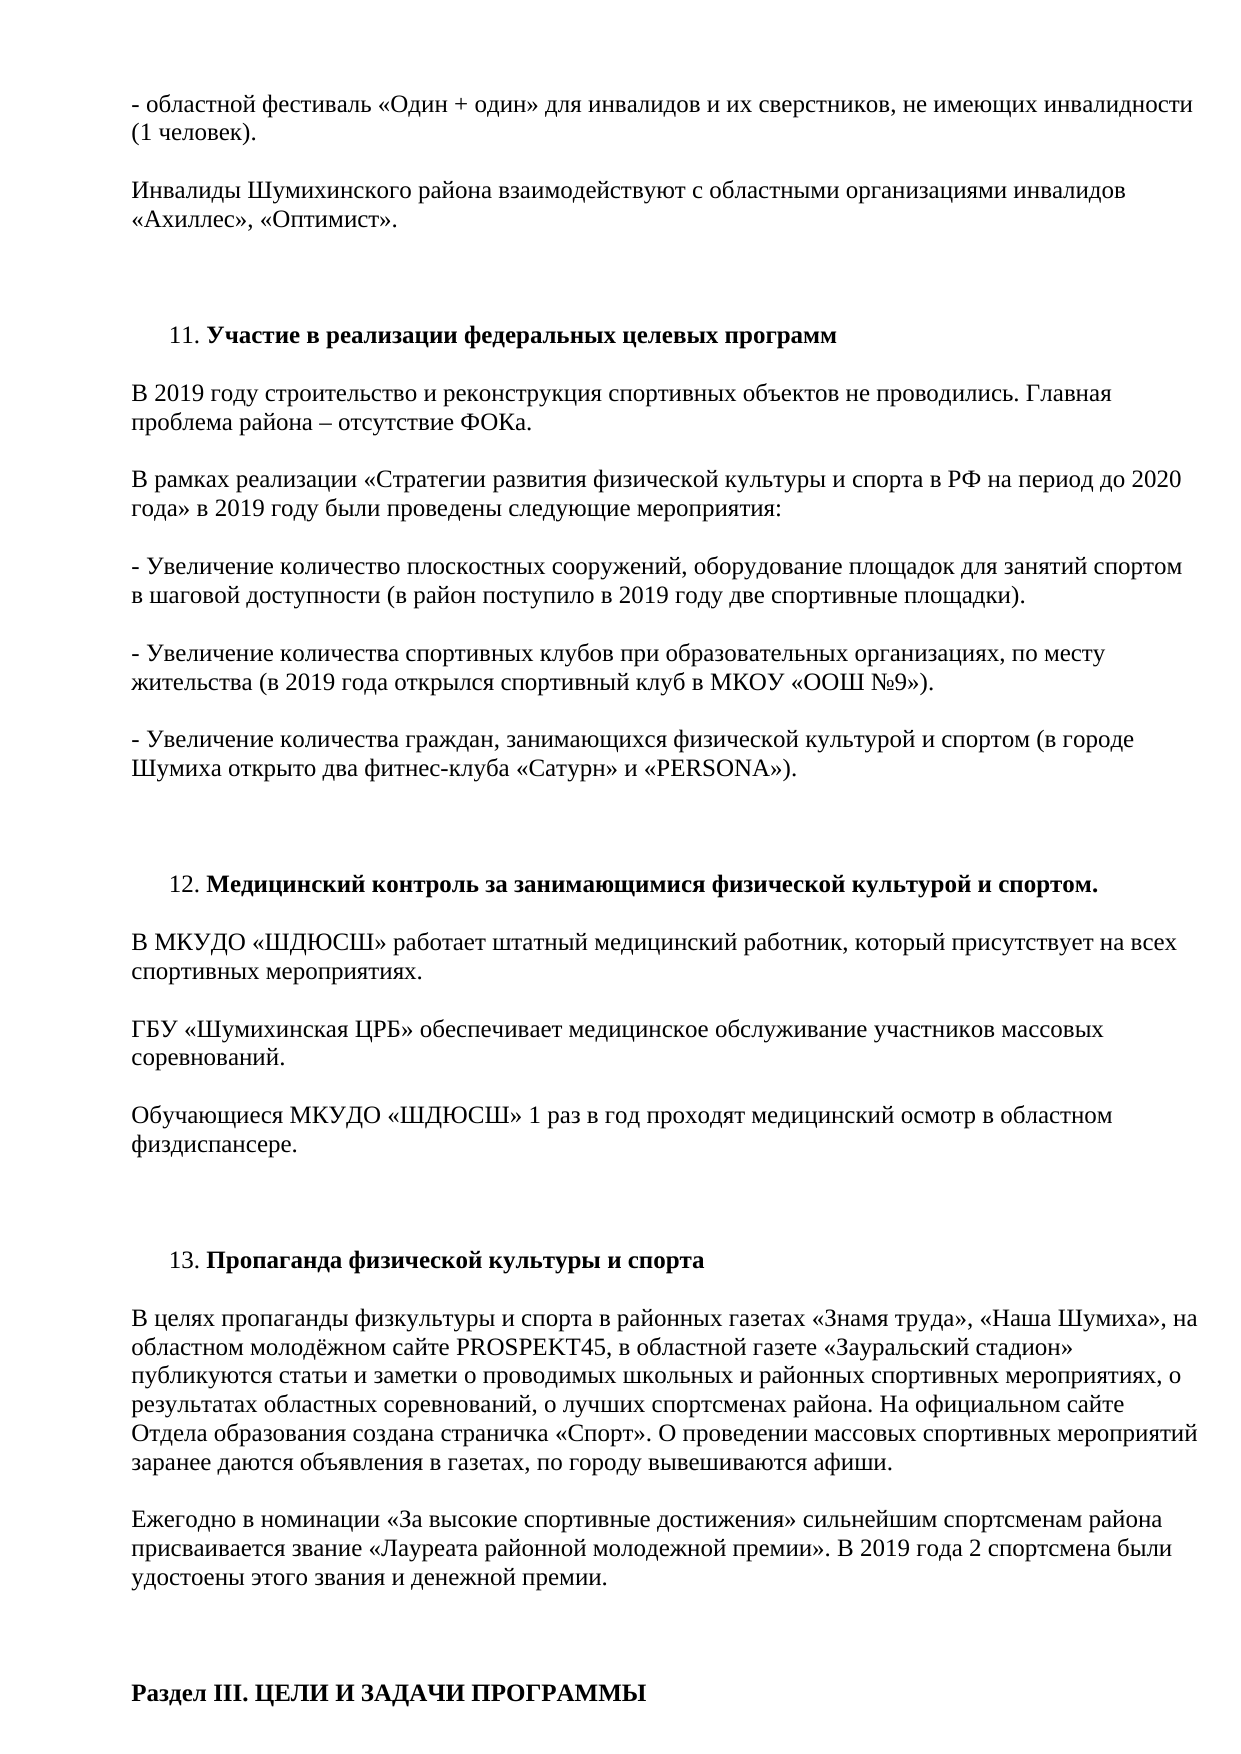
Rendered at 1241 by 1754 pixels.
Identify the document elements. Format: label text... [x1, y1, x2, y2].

list Участие в реализации федеральных целевых программ [169, 320, 1200, 349]
text В 2019 году строительство и реконструкция спортивных объектов не проводились. Главная проблема района – отсутствие ФОКа. [131, 378, 1200, 435]
text ГБУ «Шумихинская ЦРБ» обеспечивает медицинское обслуживание участников массовых соревнований. [131, 1014, 1200, 1071]
text - Увеличение количества граждан, занимающихся физической культурой и спортом (в городе Шумиха открыто два фитнес-клуба «Сатурн» и «PERSONA»). [131, 724, 1200, 782]
text - Увеличение количество плоскостных сооружений, оборудование площадок для занятий спортом в шаговой доступности (в район поступило в 2019 году две спортивные площадки). [131, 551, 1200, 609]
list Медицинский контроль за занимающимися физической культурой и спортом. [169, 869, 1200, 898]
text Инвалиды Шумихинского района взаимодействуют с областными организациями инвалидов «Ахиллес», «Оптимист». [131, 175, 1200, 233]
text В целях пропаганды физкультуры и спорта в районных газетах «Знамя труда», «Наша Шумиха», на областном молодёжном сайте PROSPEKT45, в областной газете «Зауральский стадион» публикуются статьи и заметки о проводимых школьных и районных спортивных мероприятиях, о результатах областных соревнований, о лучших спортсменах района. На официальном сайте Отдела образования создана страничка «Спорт». О проведении массовых спортивных мероприятий заранее даются объявления в газетах, по городу вывешиваются афиши. [131, 1303, 1200, 1475]
text В МКУДО «ШДЮСШ» работает штатный медицинский работник, который присутствует на всех спортивных мероприятиях. [131, 927, 1200, 984]
list Пропаганда физической культуры и спорта [169, 1245, 1200, 1274]
text - Увеличение количества спортивных клубов при образовательных организациях, по месту жительства (в 2019 года открылся спортивный клуб в МКОУ «ООШ №9»). [131, 638, 1200, 695]
text Обучающиеся МКУДО «ШДЮСШ» 1 раз в год проходят медицинский осмотр в областном физдиспансере. [131, 1100, 1200, 1158]
text В рамках реализации «Стратегии развития физической культуры и спорта в РФ на период до 2020 года» в 2019 году были проведены следующие мероприятия: [131, 464, 1200, 522]
text Раздел III. ЦЕЛИ И ЗАДАЧИ ПРОГРАММЫ [131, 1678, 1200, 1707]
text - областной фестиваль «Один + один» для инвалидов и их сверстников, не имеющих инвалидности (1 человек). [131, 89, 1200, 146]
text Ежегодно в номинации «За высокие спортивные достижения» сильнейшим спортсменам района присваивается звание «Лауреата районной молодежной премии». В 2019 года 2 спортсмена были удостоены этого звания и денежной премии. [131, 1504, 1200, 1591]
